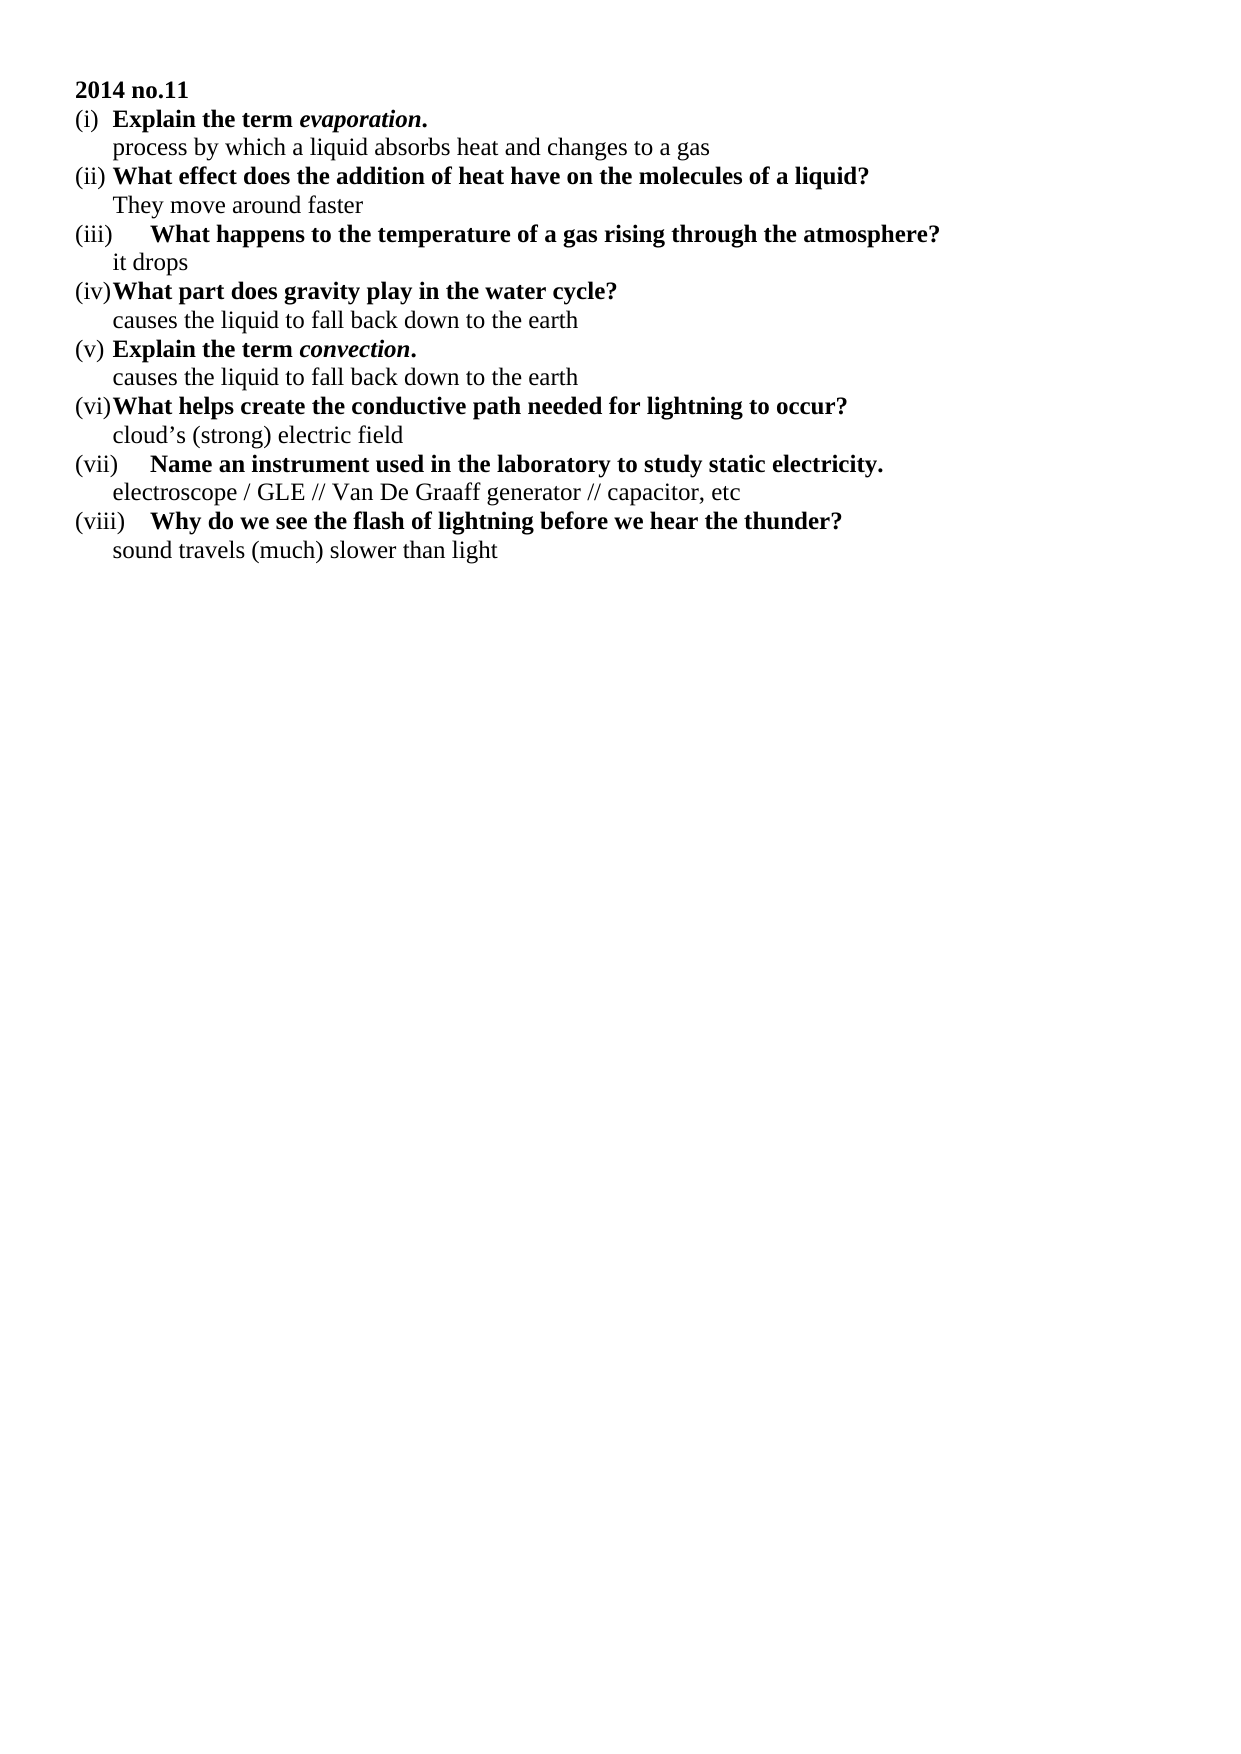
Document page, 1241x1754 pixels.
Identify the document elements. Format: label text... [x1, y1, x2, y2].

list Why do we see the flash of lightning before we hear the thunder? sound travels (much) slower than light [75, 506, 1165, 564]
text 2014 no.11 [75, 75, 1165, 104]
list What part does gravity play in the water cycle? causes the liquid to fall back down to the earth [75, 276, 1165, 334]
list Explain the term evaporation. process by which a liquid absorbs heat and changes to a gas [75, 104, 1165, 161]
list What helps create the conductive path needed for lightning to occur? cloud’s (strong) electric field [75, 391, 1165, 449]
list Explain the term convection. causes the liquid to fall back down to the earth [75, 334, 1165, 391]
list What happens to the temperature of a gas rising through the atmosphere? it drops [75, 219, 1165, 276]
list What effect does the addition of heat have on the molecules of a liquid? They move around faster [75, 161, 1165, 219]
list Name an instrument used in the laboratory to study static electricity. electroscope / GLE // Van De Graaff generator // capacitor, etc [75, 449, 1165, 506]
